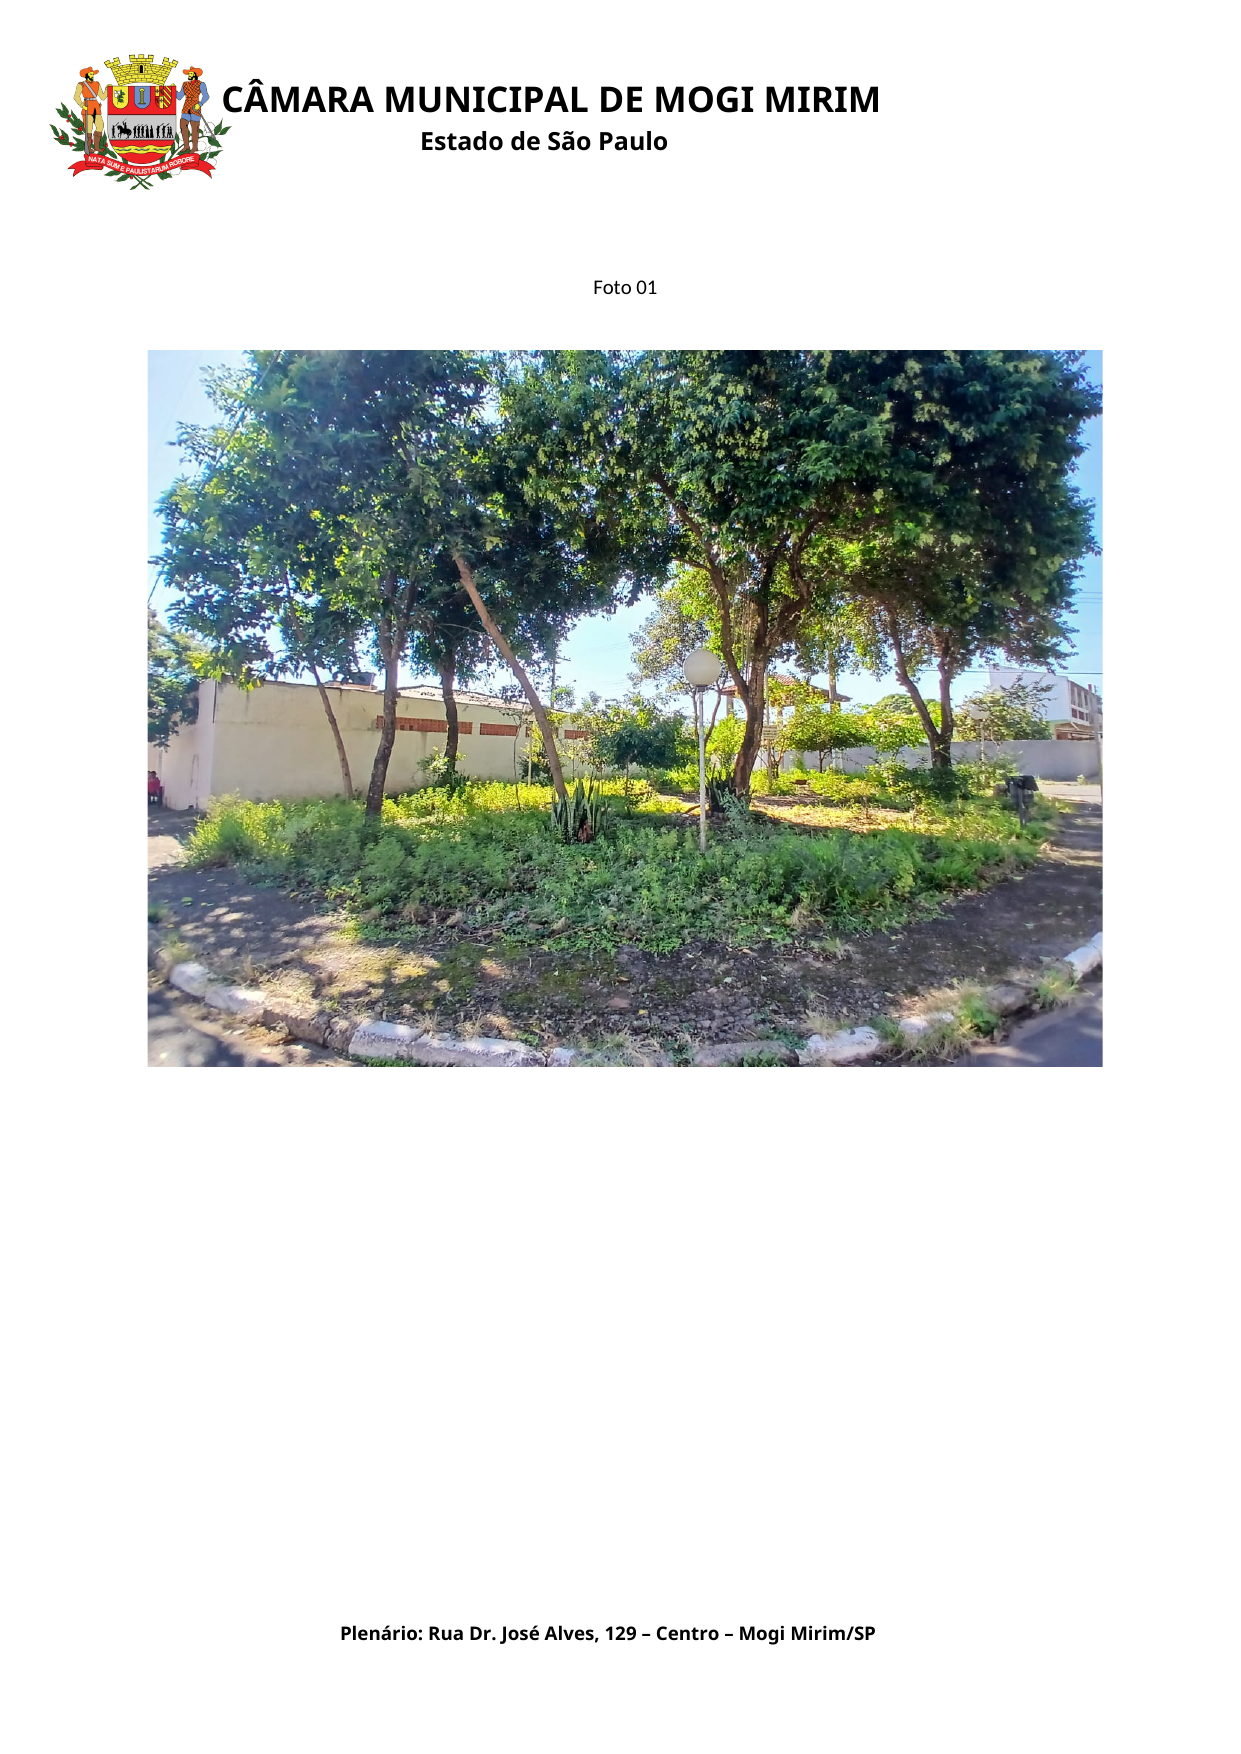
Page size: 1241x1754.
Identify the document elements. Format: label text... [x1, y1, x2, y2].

text Foto 01 [148, 274, 1103, 300]
picture [26, 42, 253, 202]
picture [147, 350, 1103, 1067]
